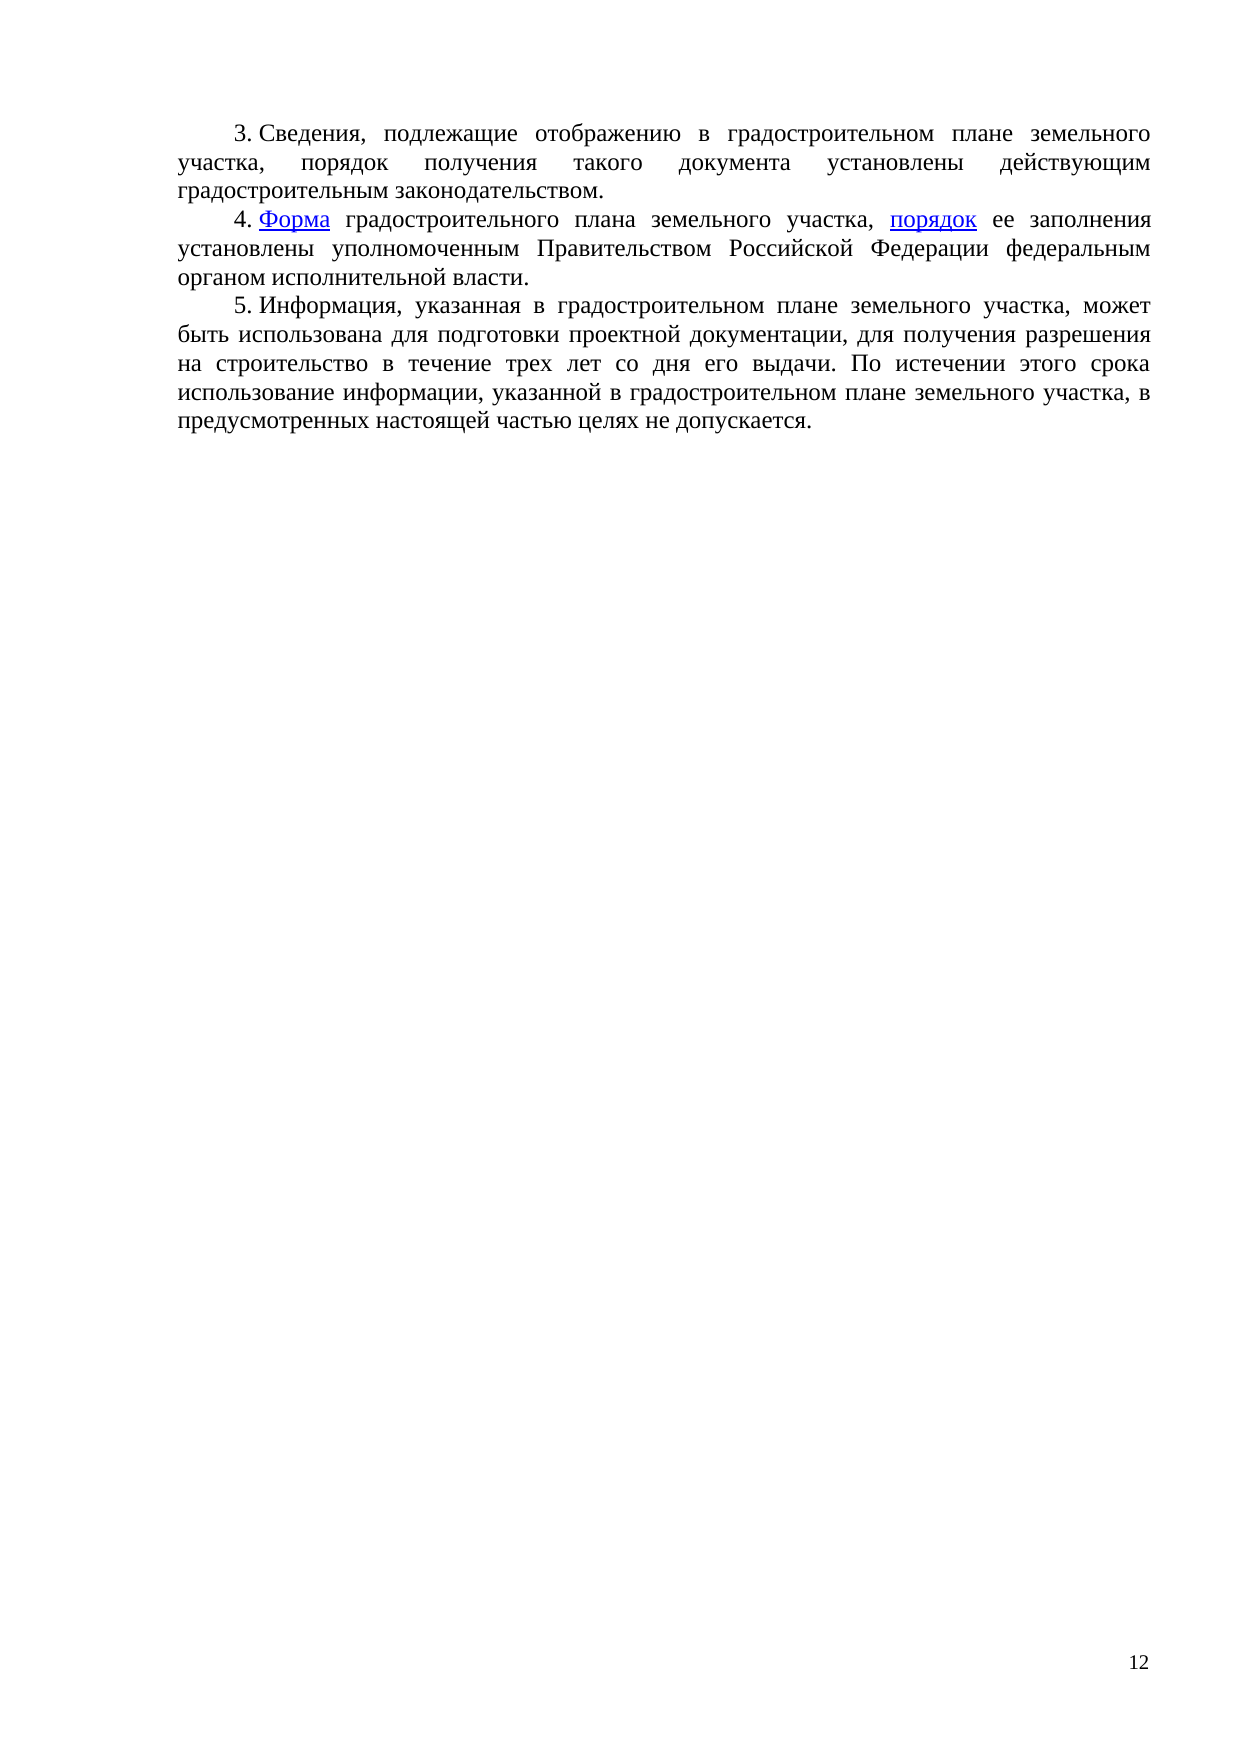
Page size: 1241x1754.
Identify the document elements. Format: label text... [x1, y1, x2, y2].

text 3. Сведения, подлежащие отображению в градостроительном плане земельного участка, порядок получения такого документа установлены действующим градостроительным законодательством. [177, 118, 1152, 204]
text 4. Форма градостроительного плана земельного участка, порядок ее заполнения установлены уполномоченным Правительством Российской Федерации федеральным органом исполнительной власти. [177, 204, 1152, 291]
text 5. Информация, указанная в градостроительном плане земельного участка, может быть использована для подготовки проектной документации, для получения разрешения на строительство в течение трех лет со дня его выдачи. По истечении этого срока использование информации, указанной в градостроительном плане земельного участка, в предусмотренных настоящей частью целях не допускается. [177, 291, 1152, 434]
